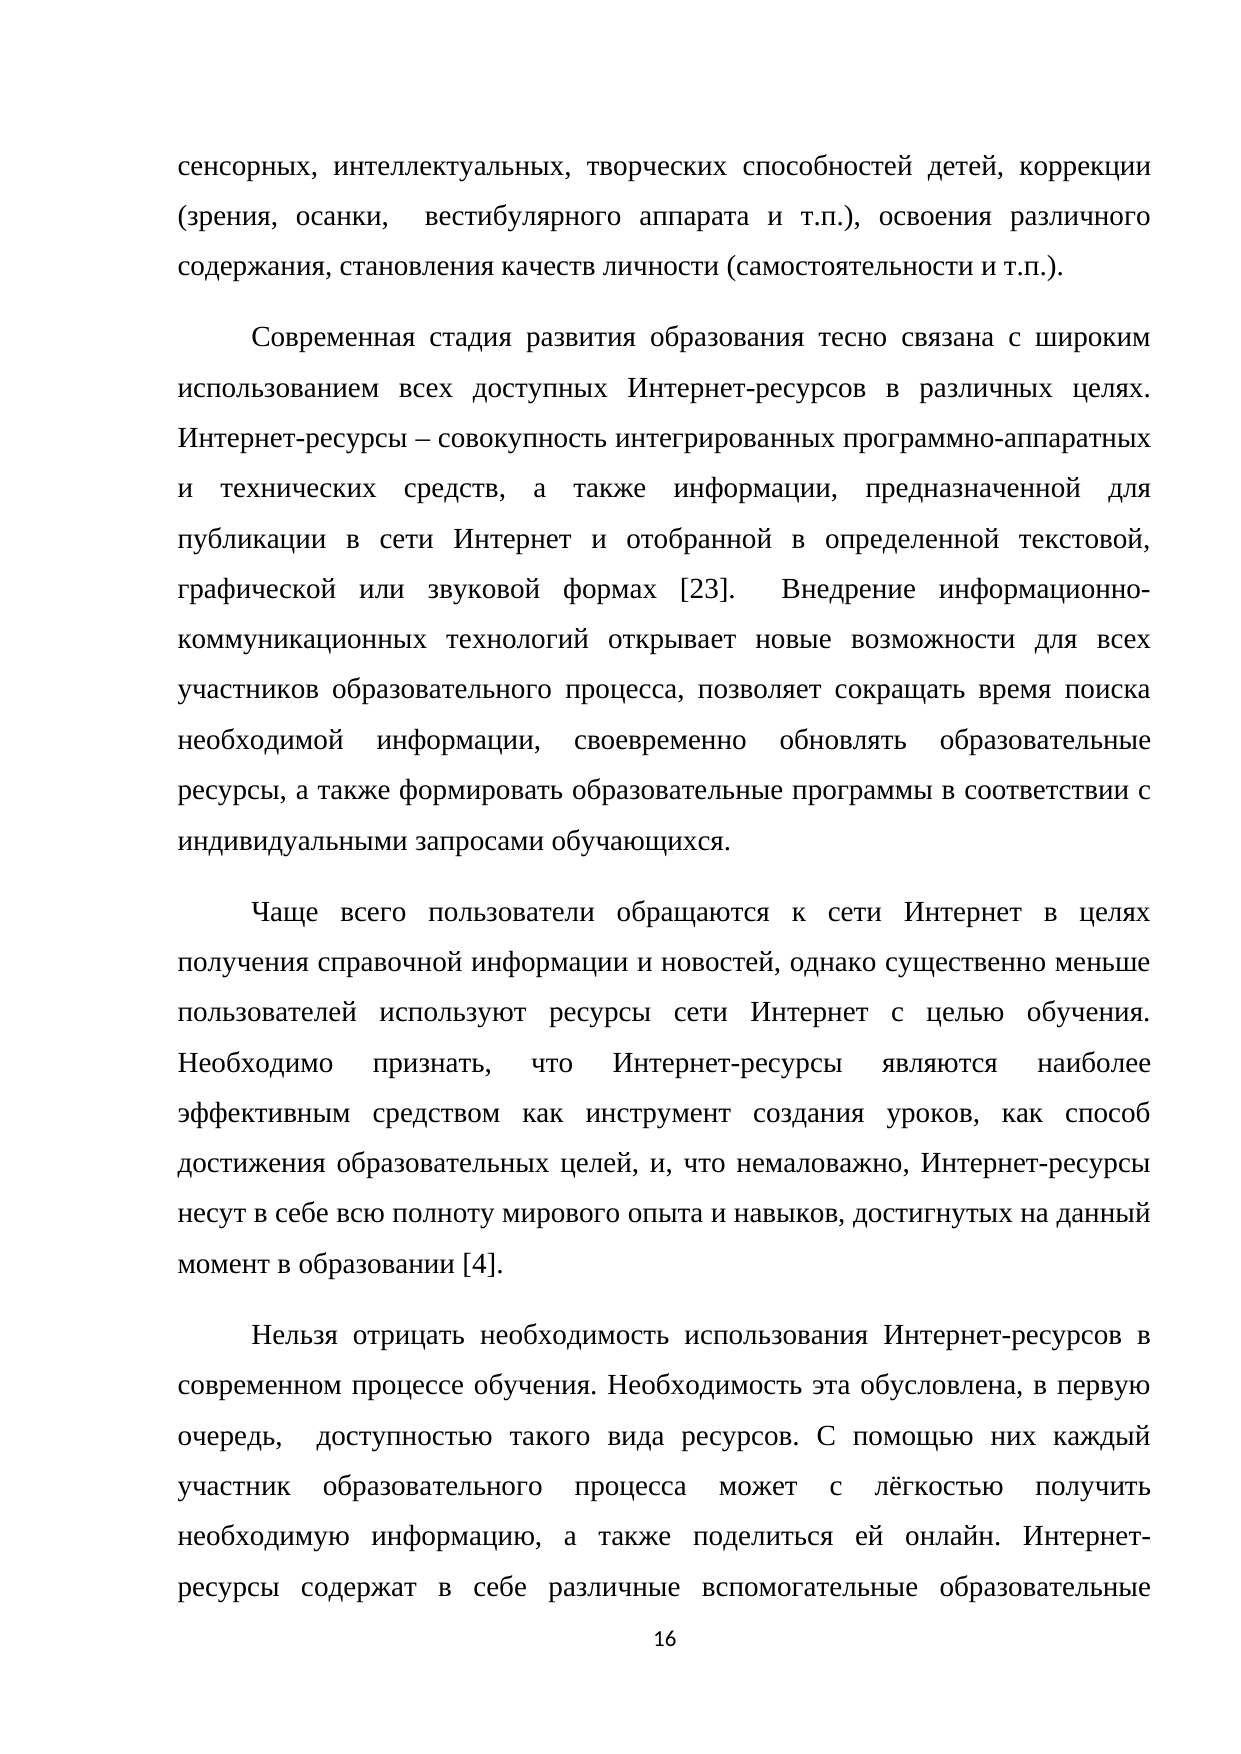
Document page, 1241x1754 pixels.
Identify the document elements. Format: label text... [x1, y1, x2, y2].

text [177, 1317, 1152, 1602]
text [177, 148, 1152, 282]
text Современная стадия развития образования тесно связана с широким использованием всех доступных Интернет-ресурсов в различных целях. Интернет-ресурсы – совокупность интегрированных программно-аппаратных и технических средств, а также информации, предназначенной для публикации в сети Интернет и отобранной в определенной текстовой, графической или звуковой формах [23]. Внедрение информационно-коммуникационных технологий открывает новые возможности для всех участников образовательного процесса, позволяет сокращать время поиска необходимой информации, своевременно обновлять образовательные ресурсы, а также формировать образовательные программы в соответствии с индивидуальными запросами обучающихся. [177, 319, 1152, 856]
text Чаще всего пользователи обращаются к сети Интернет в целях получения справочной информации и новостей, однако существенно меньше пользователей используют ресурсы сети Интернет с целью обучения. Необходимо признать, что Интернет-ресурсы являются наиболее эффективным средством как инструмент создания уроков, как способ достижения образовательных целей, и, что немаловажно, Интернет-ресурсы несут в себе всю полноту мирового опыта и навыков, достигнутых на данный момент в образовании [4]. [177, 894, 1152, 1279]
